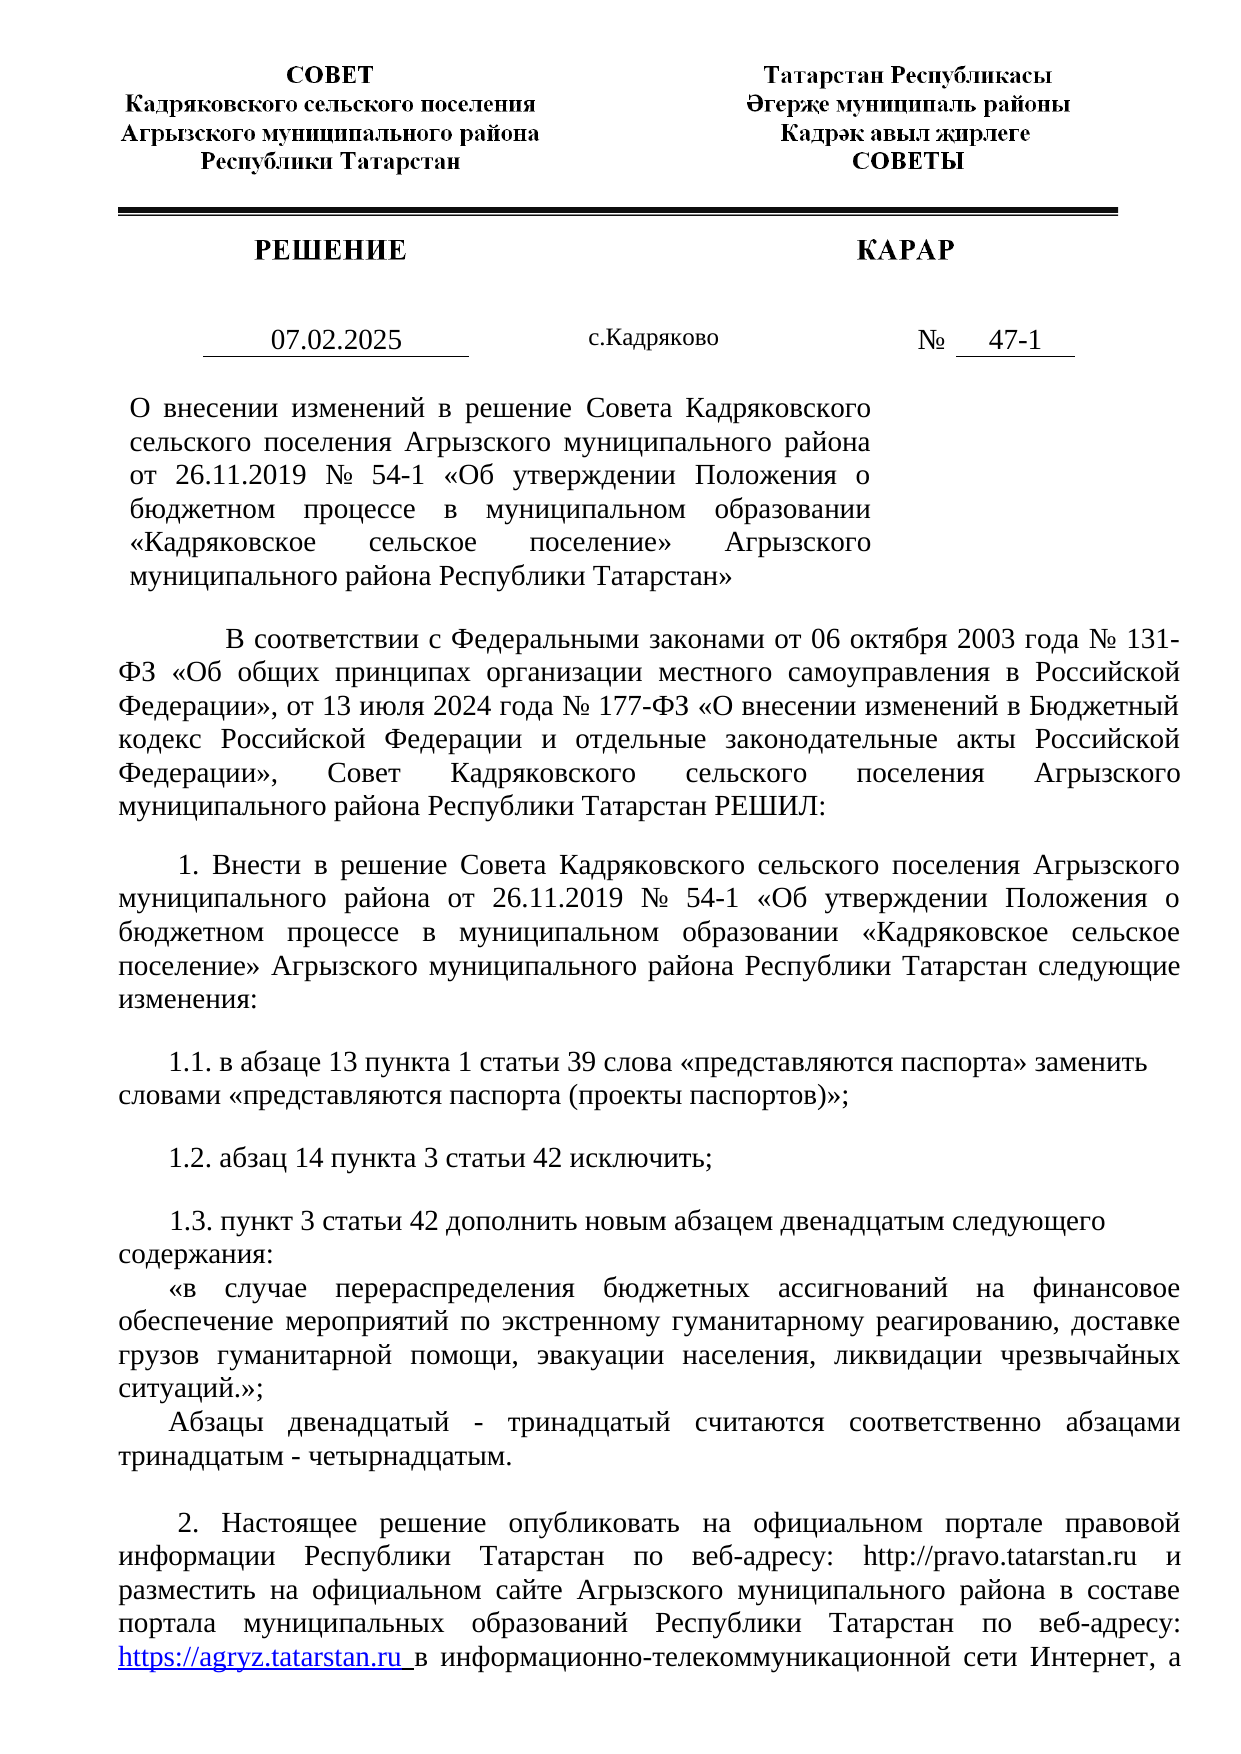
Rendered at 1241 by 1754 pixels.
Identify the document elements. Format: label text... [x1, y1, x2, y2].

text 1.2. абзац 14 пункта 3 статьи 42 исключить; [118, 1140, 1181, 1174]
table_header с.Кадряково [469, 322, 838, 356]
table_header О внесении изменений в решение Совета Кадряковского сельского поселения Агрызского муниципального района от 26.11.2019 № 54-1 «Об утверждении Положения о бюджетном процессе в муниципальном образовании «Кадряковское сельское поселение» Агрызского муниципального района Республики Татарстан» [118, 390, 882, 592]
text 1.3. пункт 3 статьи 42 дополнить новым абзацем двенадцатым следующего содержания: [118, 1203, 1181, 1270]
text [118, 1505, 1181, 1672]
text 1.1. в абзаце 13 пункта 1 статьи 39 слова «представляются паспорта» заменить словами «представляются паспорта (проекты паспортов)»; [118, 1044, 1181, 1111]
table_header № [838, 322, 956, 356]
picture [118, 59, 1119, 289]
text 1. Внести в решение Совета Кадряковского сельского поселения Агрызского муниципального района от 26.11.2019 № 54-1 «Об утверждении Положения о бюджетном процессе в муниципальном образовании «Кадряковское сельское поселение» Агрызского муниципального района Республики Татарстан следующие изменения: [118, 847, 1181, 1015]
text Абзацы двенадцатый - тринадцатый считаются соответственно абзацами тринадцатым - четырнадцатым. [118, 1404, 1181, 1471]
table_header 47-1 [956, 322, 1075, 356]
text «в случае перераспределения бюджетных ассигнований на финансовое обеспечение мероприятий по экстренному гуманитарному реагированию, доставке грузов гуманитарной помощи, эвакуации населения, ликвидации чрезвычайных ситуаций.»; [118, 1270, 1181, 1404]
text В соответствии с Федеральными законами от 06 октября 2003 года № 131-ФЗ «Об общих принципах организации местного самоуправления в Российской Федерации», от 13 июля 2024 года № 177-ФЗ «О внесении изменений в Бюджетный кодекс Российской Федерации и отдельные законодательные акты Российской Федерации», Совет Кадряковского сельского поселения Агрызского муниципального района Республики Татарстан РЕШИЛ: [118, 621, 1181, 822]
table_header 07.02.2025 [203, 322, 469, 356]
